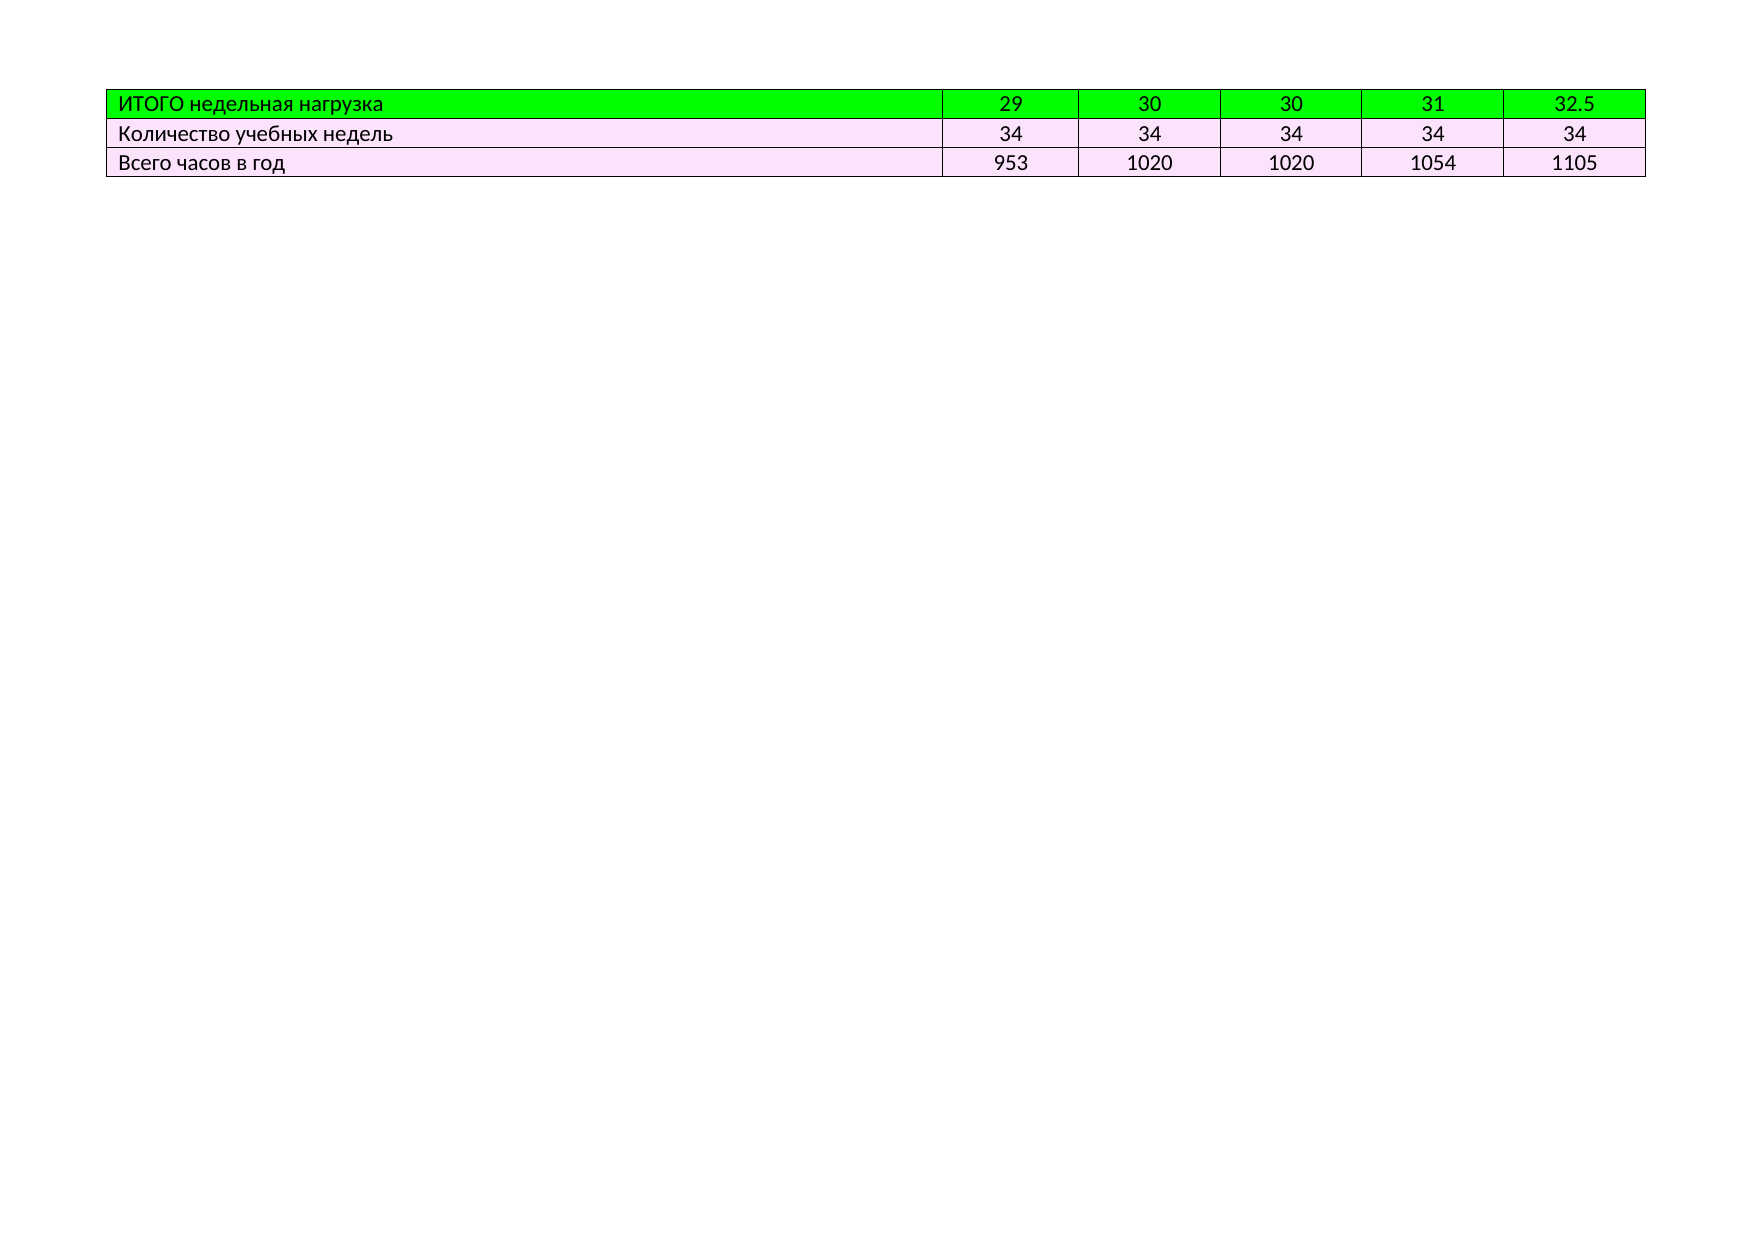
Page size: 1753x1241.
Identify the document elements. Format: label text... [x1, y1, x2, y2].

table_cell ИТОГО недельная нагрузка [107, 90, 942, 118]
table_cell 32.5 [1504, 90, 1645, 118]
table_cell 1054 [1362, 148, 1503, 176]
table_cell 1105 [1504, 148, 1645, 176]
table_cell 34 [1221, 119, 1361, 147]
table_cell Количество учебных недель [107, 119, 942, 147]
table_cell Всего часов в год [107, 148, 942, 176]
table_cell 30 [1221, 90, 1361, 118]
table_cell 30 [1079, 90, 1220, 118]
table_cell 34 [1362, 119, 1503, 147]
table_cell 1020 [1079, 148, 1220, 176]
table_cell 1020 [1221, 148, 1361, 176]
table_cell 34 [943, 119, 1078, 147]
table_cell 953 [943, 148, 1078, 176]
table_cell 31 [1362, 90, 1503, 118]
table_cell 34 [1504, 119, 1645, 147]
table_cell 34 [1079, 119, 1220, 147]
table_cell 29 [943, 90, 1078, 118]
